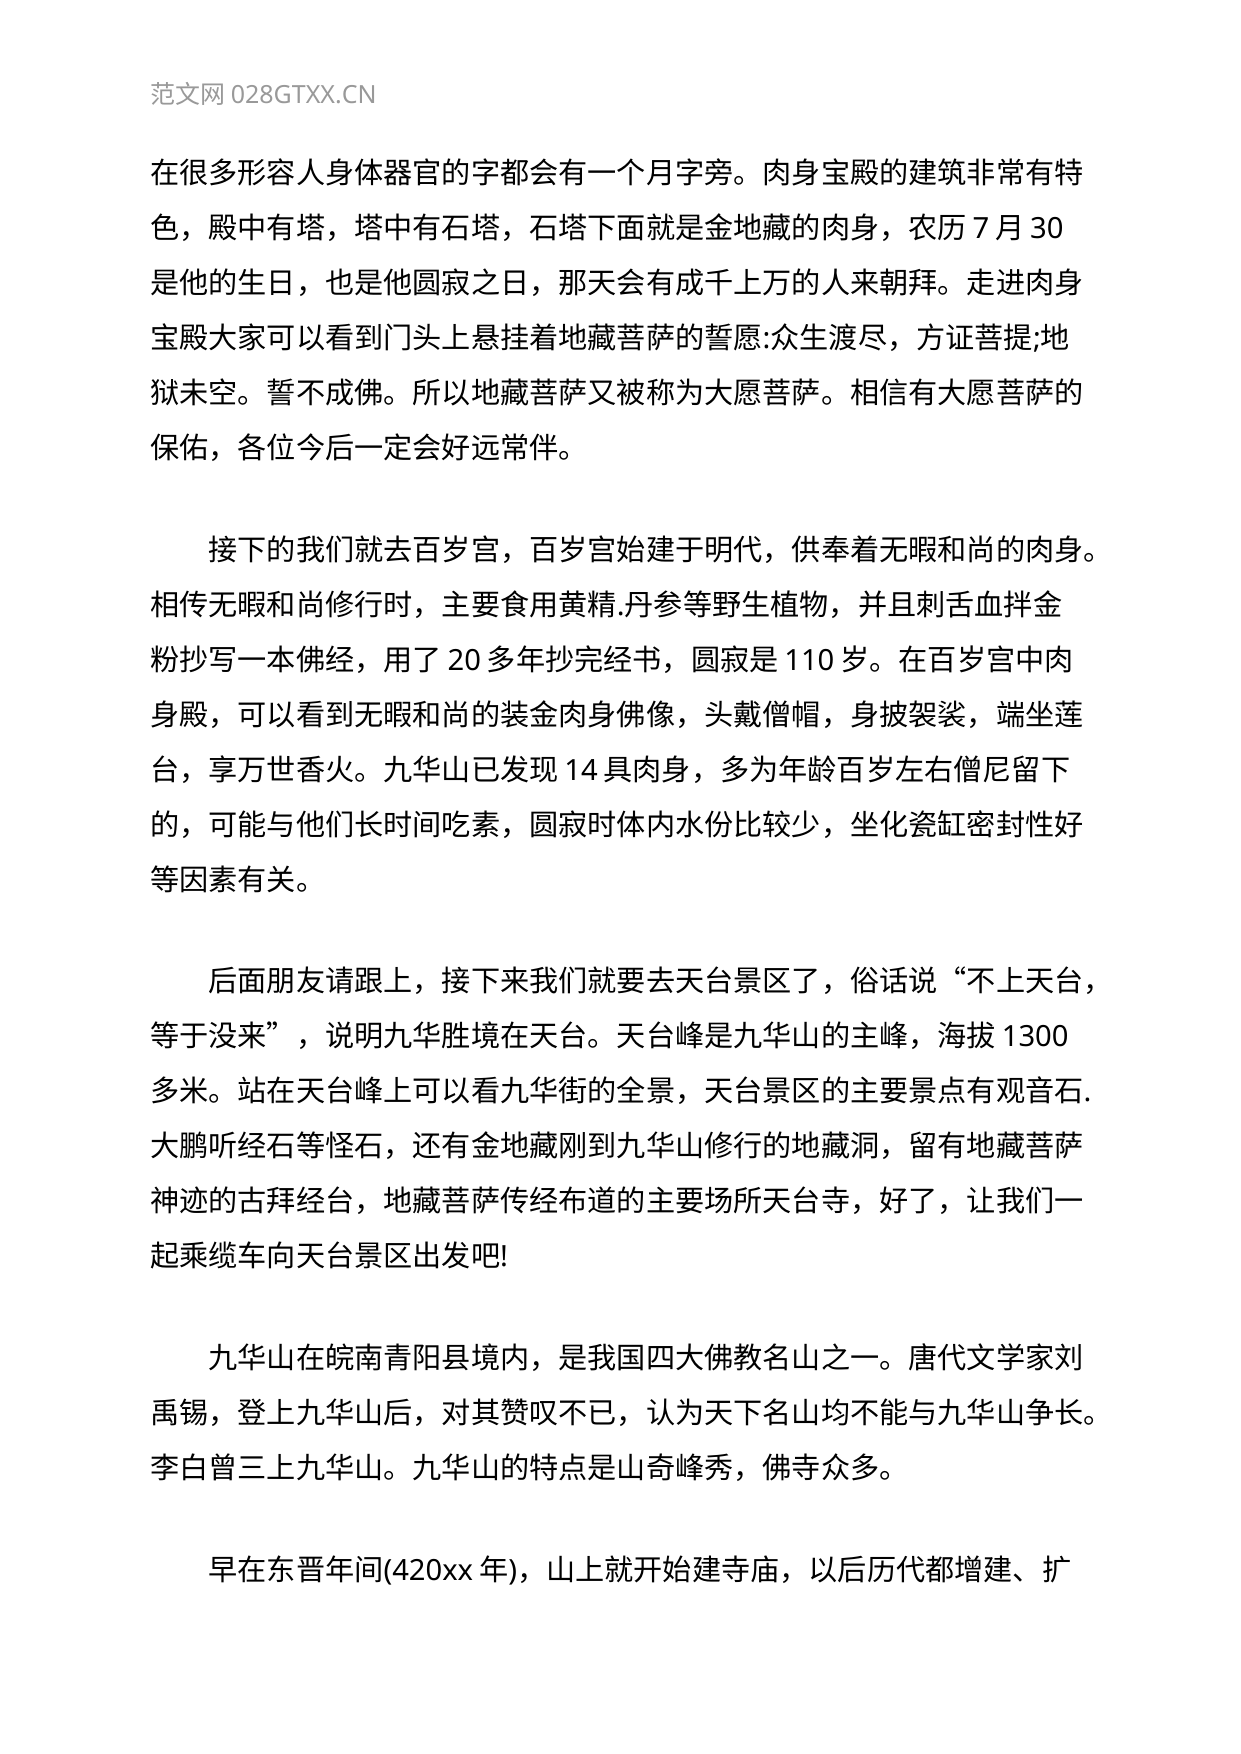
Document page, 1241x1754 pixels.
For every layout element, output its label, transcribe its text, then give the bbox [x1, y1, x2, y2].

text 九华山在皖南青阳县境内，是我国四大佛教名山之一。唐代文学家刘禹锡，登上九华山后，对其赞叹不已，认为天下名山均不能与九华山争长。李白曾三上九华山。九华山的特点是山奇峰秀，佛寺众多。 [150, 1334, 1090, 1487]
text 后面朋友请跟上，接下来我们就要去天台景区了，俗话说“不上天台，等于没来”，说明九华胜境在天台。天台峰是九华山的主峰，海拔1300多米。站在天台峰上可以看九华街的全景，天台景区的主要景点有观音石.大鹏听经石等怪石，还有金地藏刚到九华山修行的地藏洞，留有地藏菩萨神迹的古拜经台，地藏菩萨传经布道的主要场所天台寺，好了，让我们一起乘缆车向天台景区出发吧! [150, 958, 1090, 1275]
text 接下的我们就去百岁宫，百岁宫始建于明代，供奉着无暇和尚的肉身。相传无暇和尚修行时，主要食用黄精.丹参等野生植物，并且刺舌血拌金粉抄写一本佛经，用了20多年抄完经书，圆寂是110岁。在百岁宫中肉身殿，可以看到无暇和尚的装金肉身佛像，头戴僧帽，身披袈裟，端坐莲台，享万世香火。九华山已发现14具肉身，多为年龄百岁左右僧尼留下的，可能与他们长时间吃素，圆寂时体内水份比较少，坐化瓷缸密封性好等因素有关。 [150, 526, 1090, 898]
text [150, 150, 1090, 467]
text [150, 1546, 1090, 1588]
